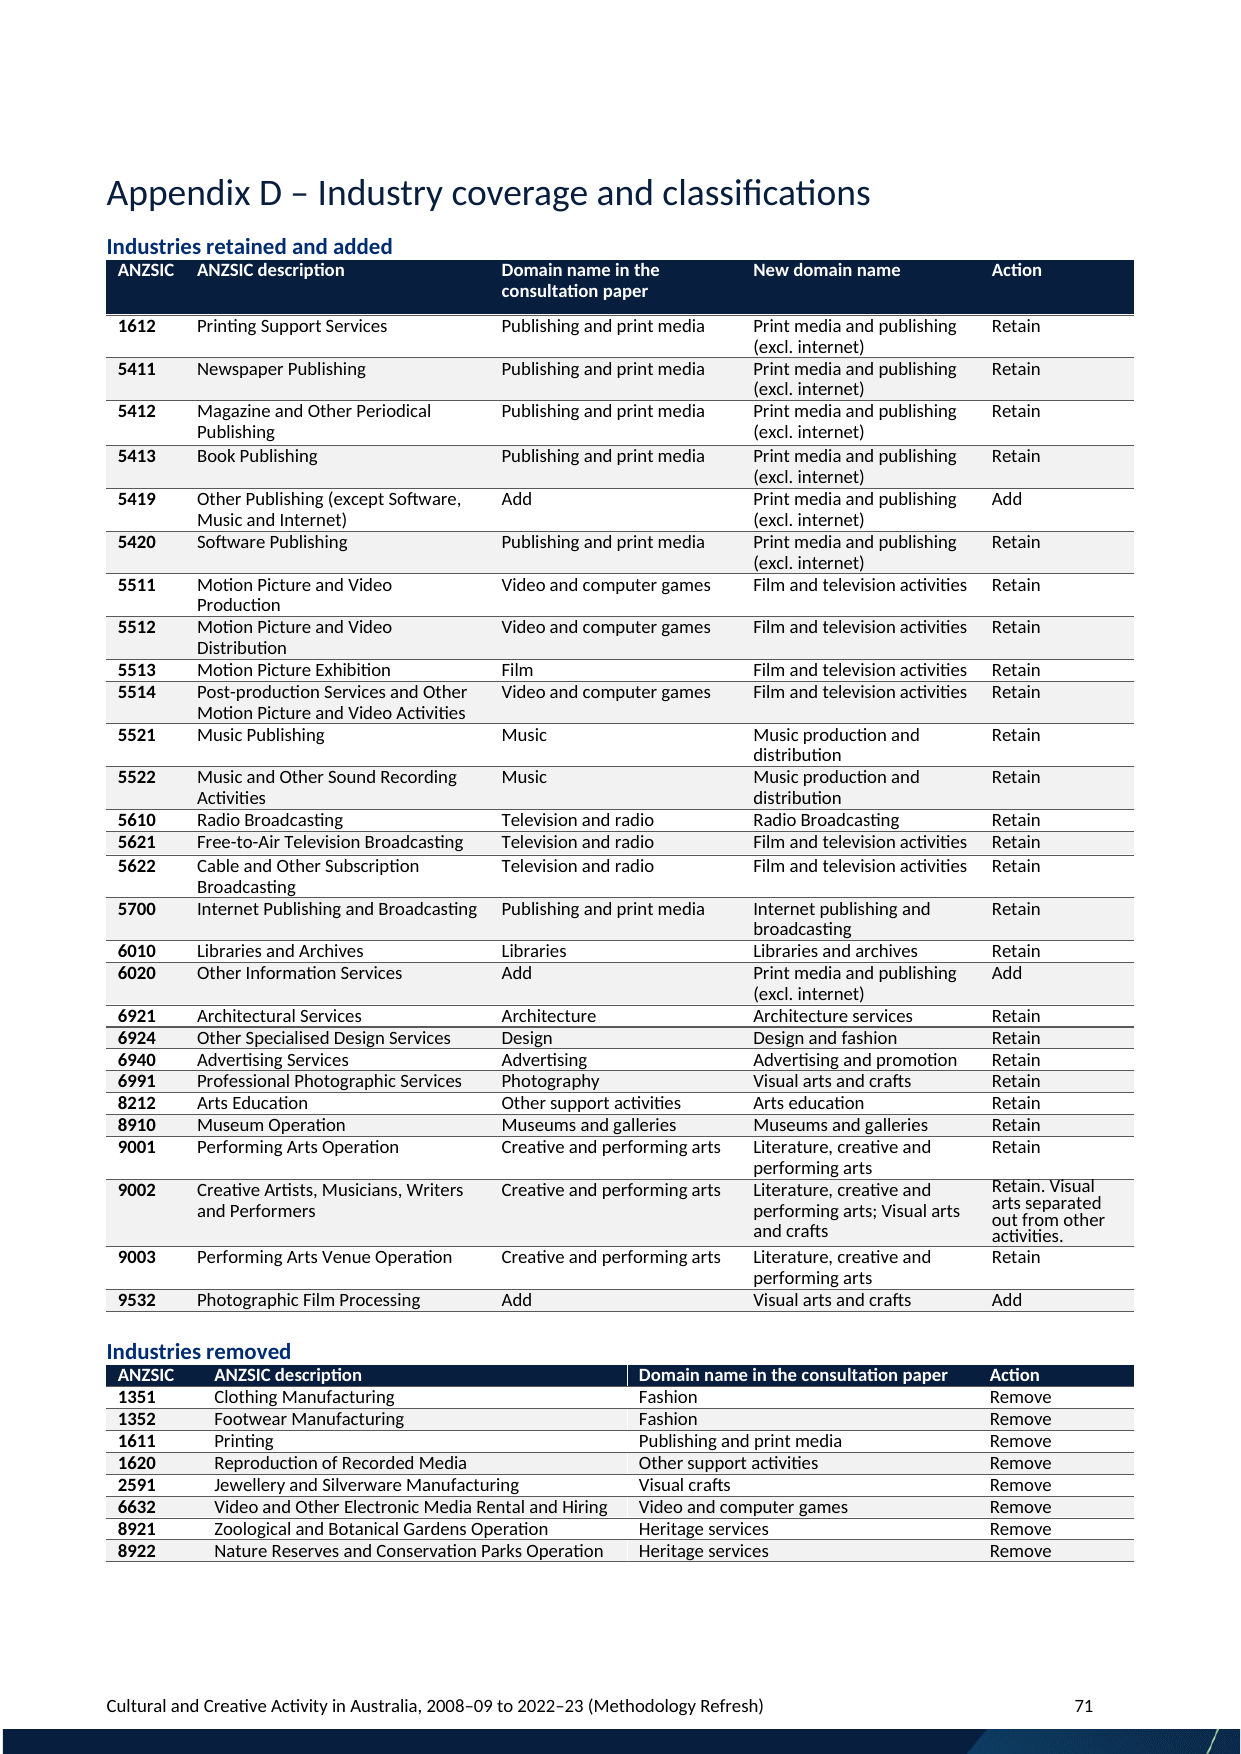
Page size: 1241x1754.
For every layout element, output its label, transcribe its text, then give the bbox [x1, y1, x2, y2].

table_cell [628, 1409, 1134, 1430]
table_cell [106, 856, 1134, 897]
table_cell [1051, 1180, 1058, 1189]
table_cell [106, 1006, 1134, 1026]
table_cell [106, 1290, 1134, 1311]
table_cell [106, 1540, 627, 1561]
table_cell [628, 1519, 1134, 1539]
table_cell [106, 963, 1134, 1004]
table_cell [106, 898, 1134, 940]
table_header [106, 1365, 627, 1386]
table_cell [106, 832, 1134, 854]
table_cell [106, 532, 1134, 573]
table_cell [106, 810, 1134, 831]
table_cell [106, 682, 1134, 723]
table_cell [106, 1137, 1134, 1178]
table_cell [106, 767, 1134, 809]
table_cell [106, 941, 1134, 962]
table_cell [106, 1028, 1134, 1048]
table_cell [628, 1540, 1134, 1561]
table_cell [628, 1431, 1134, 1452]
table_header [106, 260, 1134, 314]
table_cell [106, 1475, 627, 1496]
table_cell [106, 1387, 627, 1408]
picture [2, 1729, 1241, 1754]
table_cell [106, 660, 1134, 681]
subtitle Appendix D – Industry coverage and classifications [106, 169, 1134, 215]
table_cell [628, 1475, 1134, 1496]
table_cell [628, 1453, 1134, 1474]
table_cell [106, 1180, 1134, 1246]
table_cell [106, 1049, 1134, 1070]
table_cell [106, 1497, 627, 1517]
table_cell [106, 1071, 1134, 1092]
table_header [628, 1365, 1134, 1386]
subtitle Industries removed [106, 1337, 1134, 1365]
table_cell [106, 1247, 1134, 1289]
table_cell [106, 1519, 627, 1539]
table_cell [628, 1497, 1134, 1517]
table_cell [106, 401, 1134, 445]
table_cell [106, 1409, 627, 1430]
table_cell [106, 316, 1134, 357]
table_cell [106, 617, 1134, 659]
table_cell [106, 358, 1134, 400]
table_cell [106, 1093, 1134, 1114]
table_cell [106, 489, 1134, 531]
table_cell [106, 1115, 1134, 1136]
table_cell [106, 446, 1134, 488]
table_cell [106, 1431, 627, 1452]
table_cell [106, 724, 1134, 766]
subtitle Industries retained and added [106, 232, 1134, 260]
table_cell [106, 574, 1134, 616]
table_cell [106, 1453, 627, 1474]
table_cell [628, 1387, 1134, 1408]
